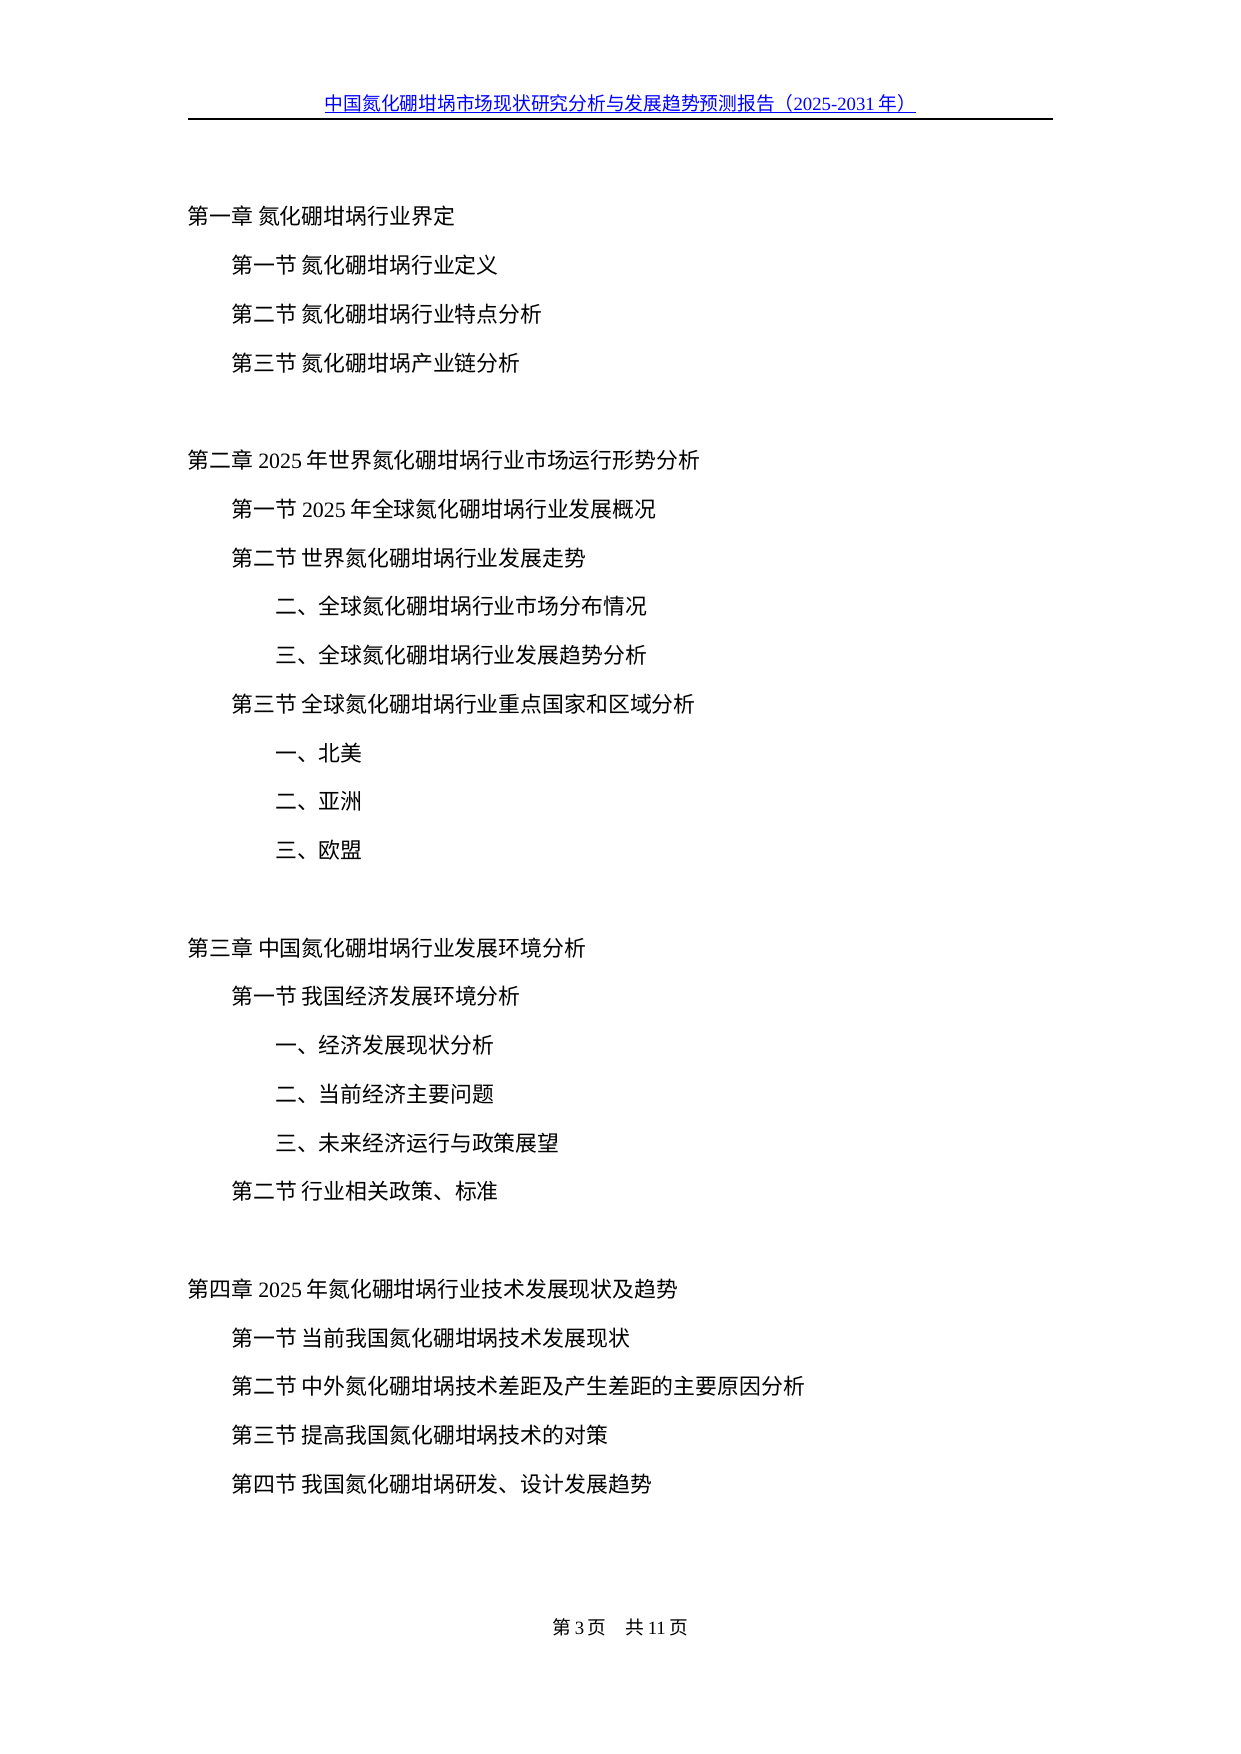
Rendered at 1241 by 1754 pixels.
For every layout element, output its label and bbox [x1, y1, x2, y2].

text [187, 150, 1053, 1499]
